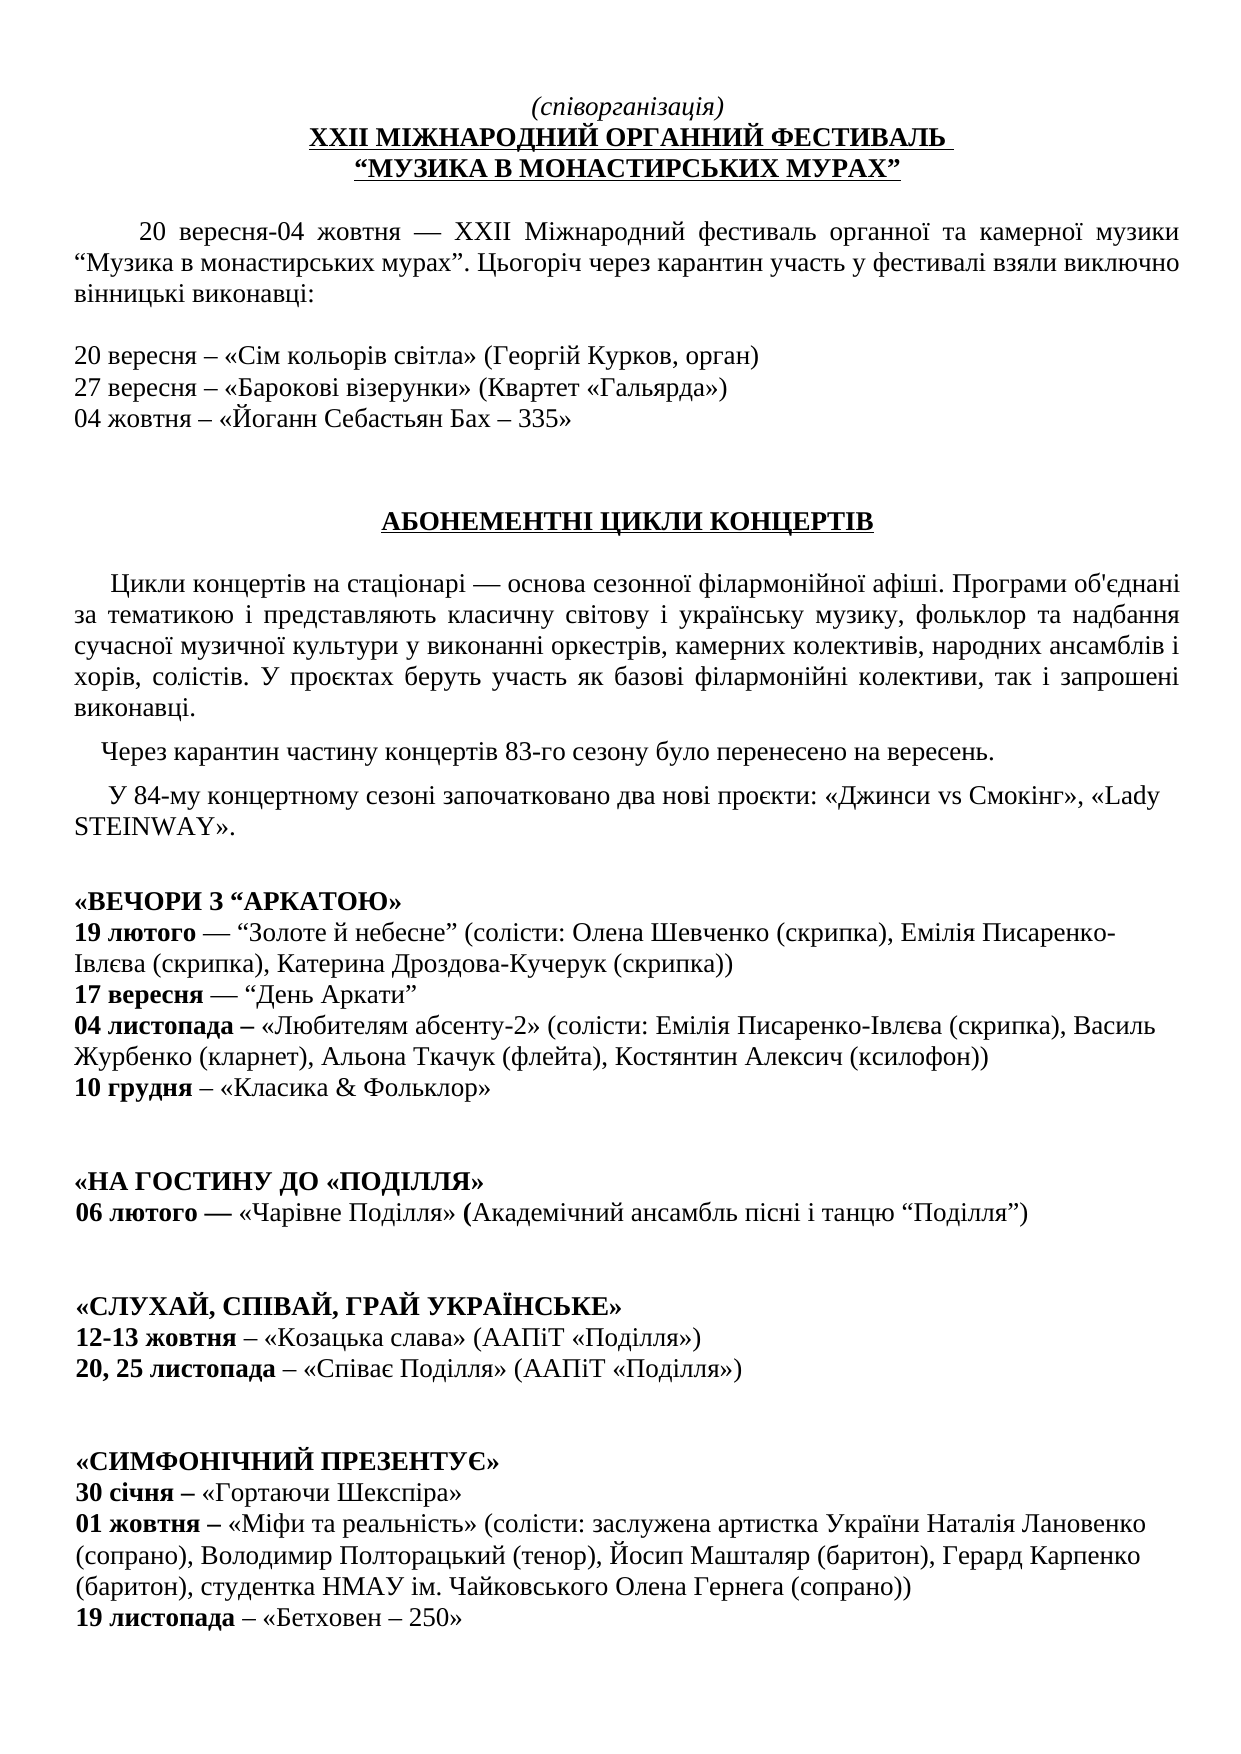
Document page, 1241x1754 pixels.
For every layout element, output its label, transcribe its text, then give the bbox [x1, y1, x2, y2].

text «ВЕЧОРИ З “АРКАТОЮ» [74, 885, 1181, 916]
text АБОНЕМЕНТНІ ЦИКЛИ КОНЦЕРТІВ [74, 504, 1181, 536]
text «СЛУХАЙ, СПІВАЙ, ГРАЙ УКРАЇНСЬКЕ» [75, 1289, 1181, 1321]
text «СИМФОНІЧНИЙ ПРЕЗЕНТУЄ» [75, 1445, 1181, 1476]
text 20 вересня-04 жовтня — ХХІІ Міжнародний фестиваль органної та камерної музики “Музика в монастирських мурах”. Цьогоріч через карантин участь у фестивалі взяли виключно вінницькі виконавці: [74, 215, 1181, 308]
text «НА ГОСТИНУ ДО «ПОДІЛЛЯ» [74, 1165, 1181, 1196]
text 20, 25 листопада – «Співає Поділля» (ААПіТ «Поділля») [75, 1352, 1181, 1383]
text 10 грудня – «Класика & Фольклор» [74, 1072, 1181, 1103]
text (співорганізація) [74, 90, 1181, 121]
text 01 жовтня – «Міфи та реальність» (солісти: заслужена артистка України Наталія Лановенко (сопрано), Володимир Полторацький (тенор), Йосип Машталяр (баритон), Герард Карпенко (баритон), студентка НМАУ ім. Чайковського Олена Гернега (сопрано)) [75, 1508, 1181, 1601]
text Цикли концертів на стаціонарі — основа сезонної філармонійної афіші. Програми об'єднані за тематикою і представляють класичну світову і українську музику, фольклор та надбання сучасної музичної культури у виконанні оркестрів, камерних колективів, народних ансамблів і хорів, солістів. У проєктах беруть участь як базові філармонійні колективи, так і запрошені виконавці. [74, 567, 1181, 723]
text 04 листопада – «Любителям абсенту-2» (солісти: Емілія Писаренко-Івлєва (скрипка), Василь Журбенко (кларнет), Альона Ткачук (флейта), Костянтин Алексич (ксилофон)) [74, 1009, 1181, 1072]
text 06 лютого — «Чарівне Поділля» (Академічний ансамбль пісні і танцю “Поділля”) [75, 1196, 1181, 1227]
text 20 вересня – «Сім кольорів світла» (Георгій Курков, орган) [74, 339, 1181, 371]
text У 84-му концертному сезоні започатковано два нові проєкти: «Джинси vs Смокінг», «Lady STEINWAY». [74, 779, 1181, 841]
text 17 вересня — “День Аркати” [74, 978, 1181, 1009]
text “МУЗИКА В МОНАСТИРСЬКИХ МУРАХ” [74, 153, 1181, 184]
text 19 листопада – «Бетховен – 250» [75, 1601, 1181, 1632]
text 04 жовтня – «Йоганн Себастьян Бах – 335» [74, 402, 1181, 433]
text 19 лютого — “Золоте й небесне” (солісти: Олена Шевченко (скрипка), Емілія Писаренко-Івлєва (скрипка), Катерина Дроздова-Кучерук (скрипка)) [74, 916, 1181, 978]
text ХХІІ МІЖНАРОДНИЙ ОРГАННИЙ ФЕСТИВАЛЬ [74, 121, 1181, 153]
text 30 січня – «Гортаючи Шекспіра» [75, 1476, 1181, 1508]
text 12-13 жовтня – «Козацька слава» (ААПіТ «Поділля») [75, 1321, 1181, 1352]
text 27 вересня – «Барокові візерунки» (Квартет «Гальярда») [74, 371, 1181, 402]
text Через карантин частину концертів 83-го сезону було перенесено на вересень. [74, 735, 1181, 766]
